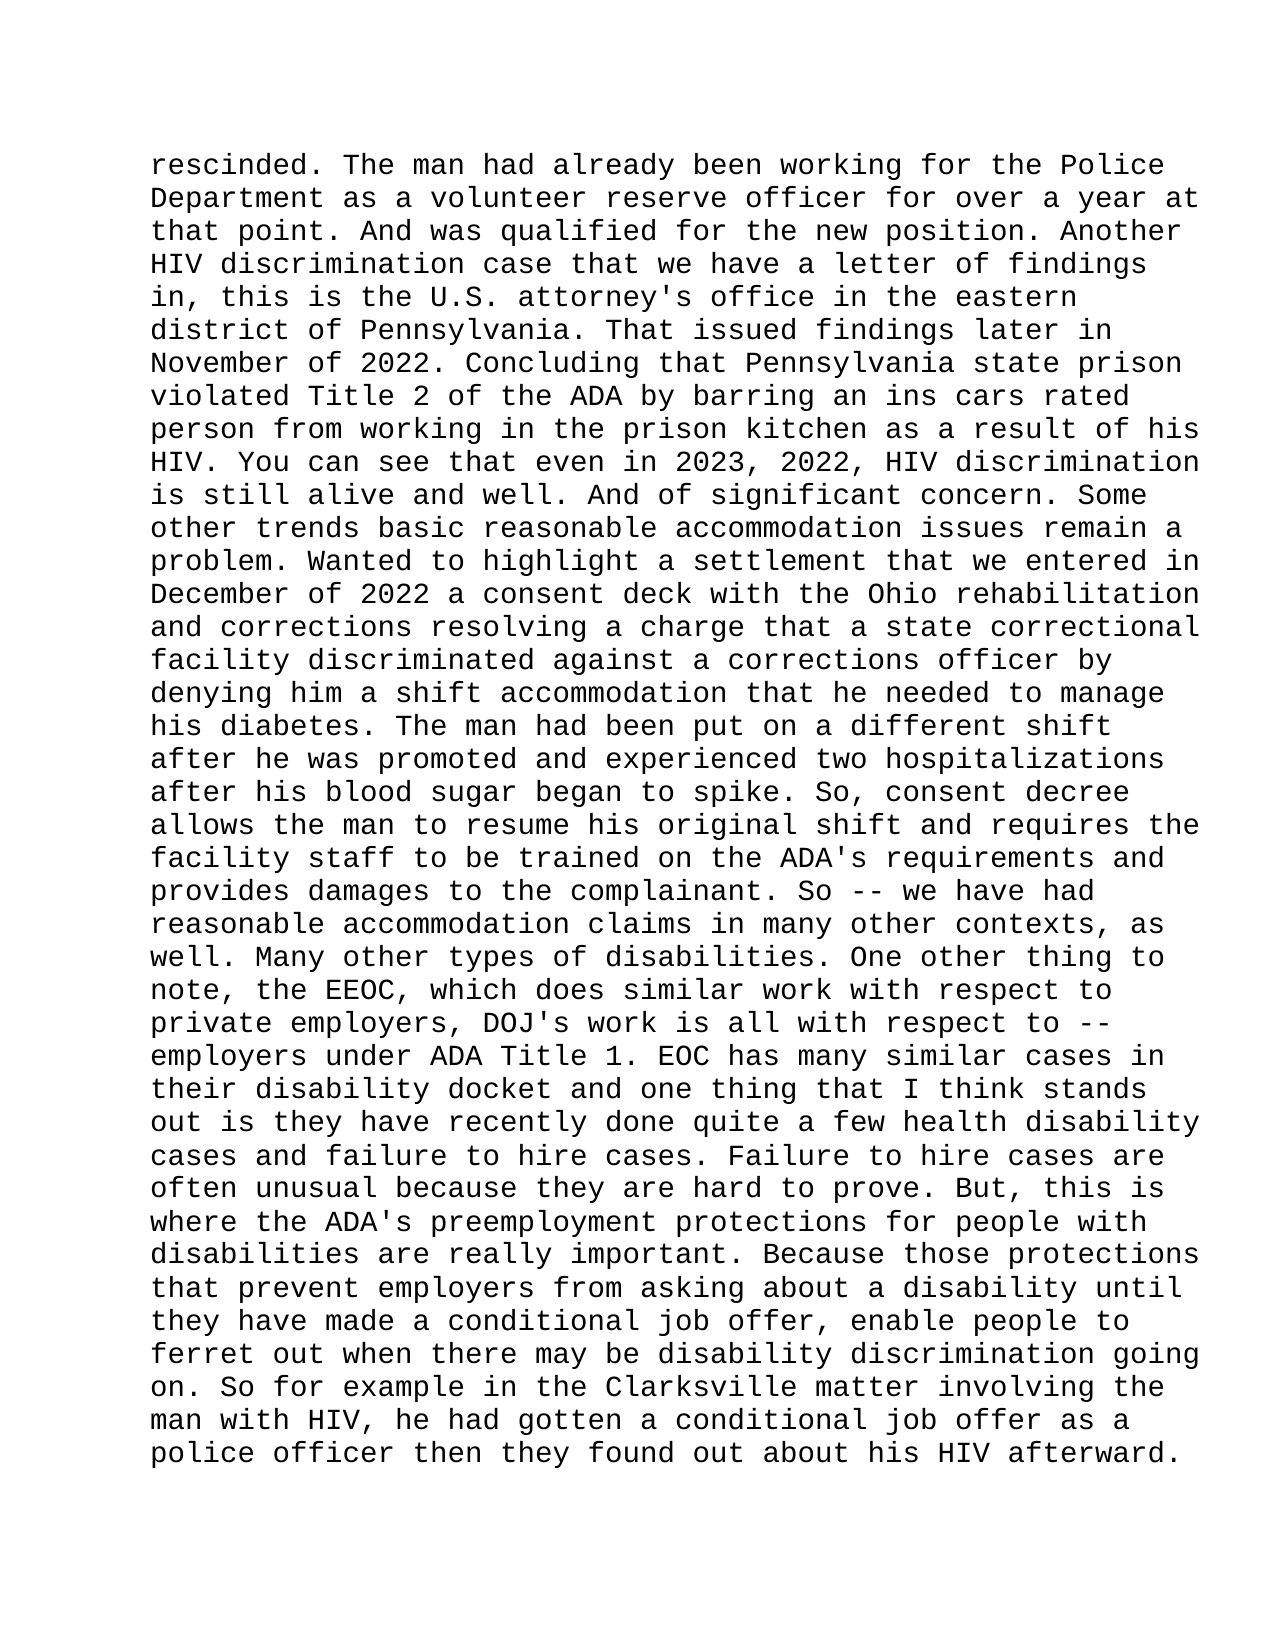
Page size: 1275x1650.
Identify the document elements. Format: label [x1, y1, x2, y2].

text [150, 150, 1204, 1471]
